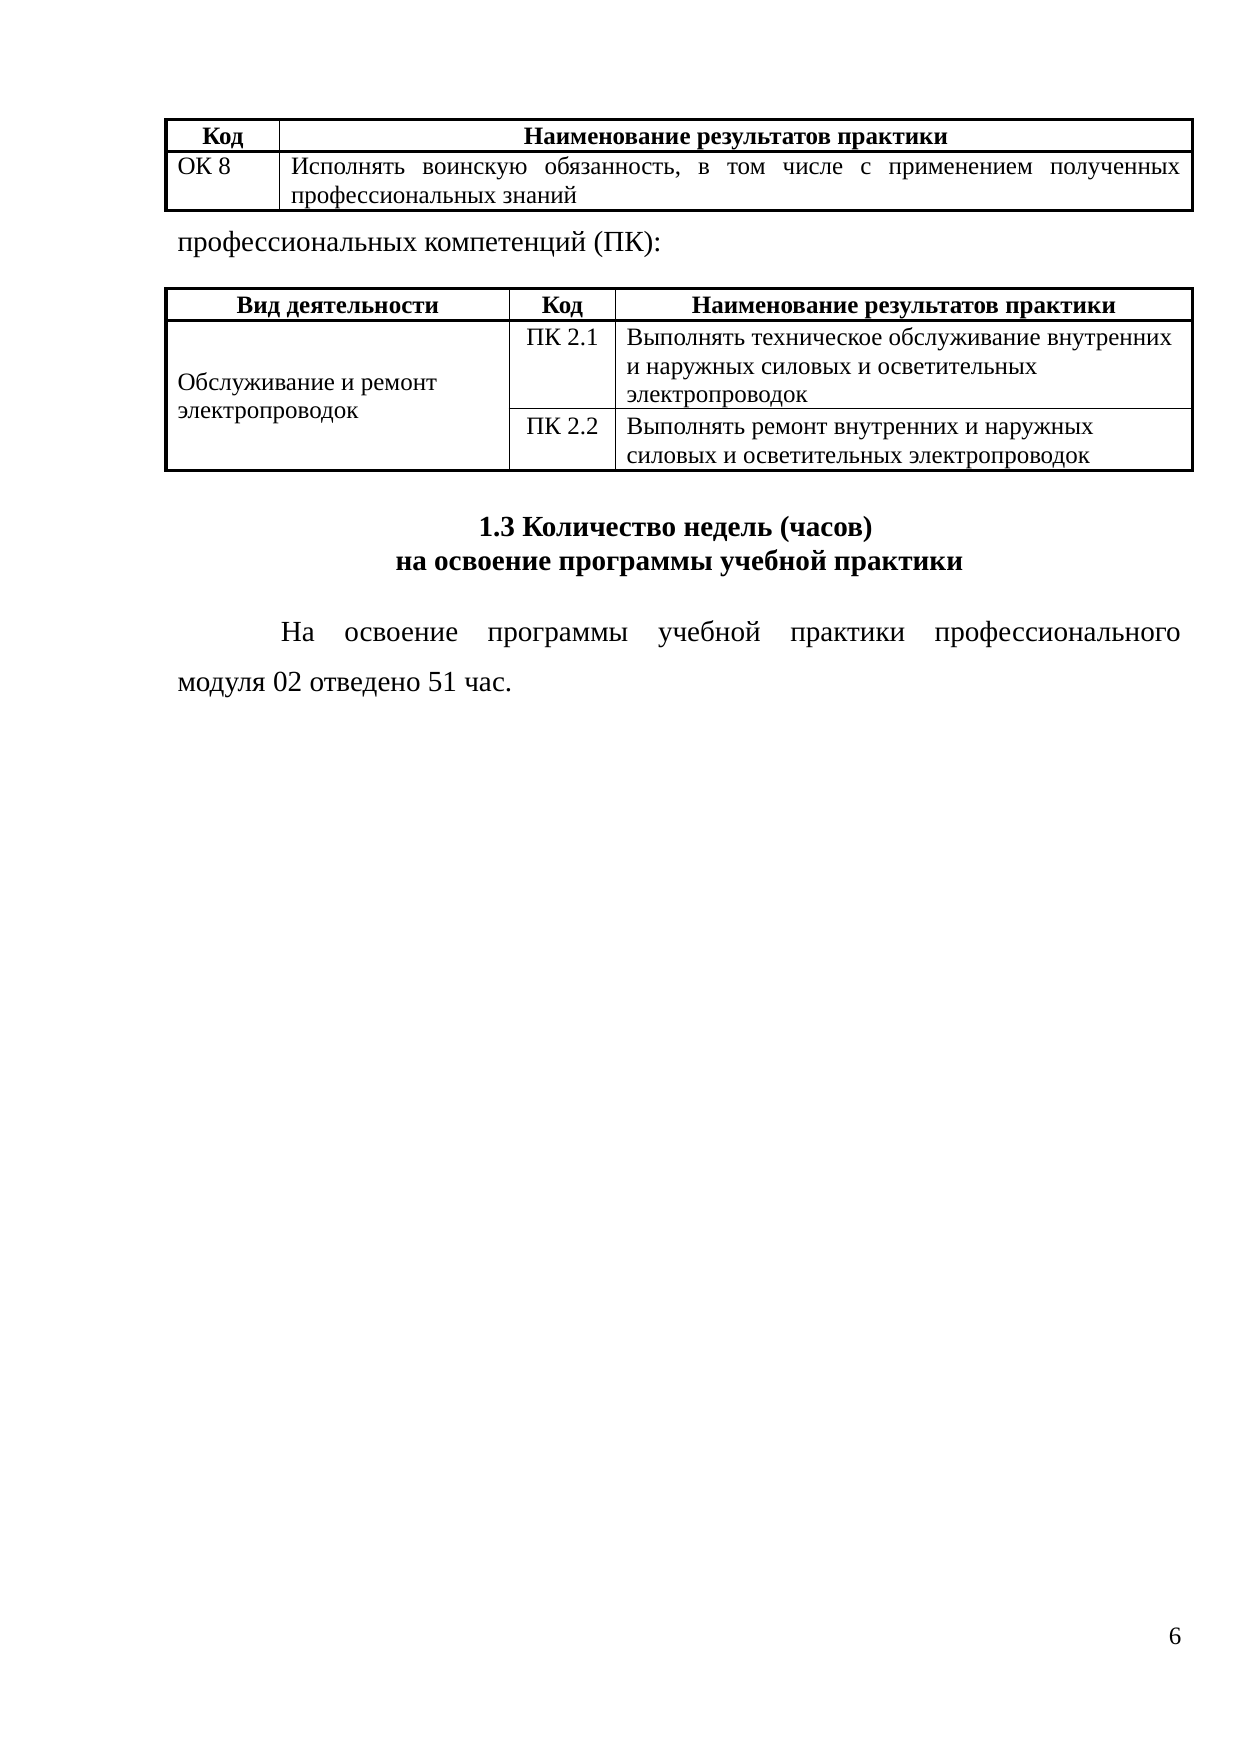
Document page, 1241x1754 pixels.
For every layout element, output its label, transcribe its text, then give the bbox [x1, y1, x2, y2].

table_header Наименование результатов практики [616, 290, 1191, 319]
table_header Код [168, 121, 279, 150]
table_header Наименование результатов практики [280, 121, 1191, 150]
table_cell Обслуживание и ремонт электропроводок [168, 322, 509, 469]
text На освоение программы учебной практики профессионального модуля 02 отведено 51 час. [177, 614, 1181, 698]
subtitle 1.3 Количество недель (часов) на освоение программы учебной практики [177, 509, 1181, 577]
table_cell Выполнять техническое обслуживание внутренних и наружных силовых и осветительных электропроводок [616, 322, 1191, 408]
table_cell Исполнять воинскую обязанность, в том числе с применением полученных профессиональных знаний [280, 153, 1191, 208]
table_cell Выполнять ремонт внутренних и наружных силовых и осветительных электропроводок [616, 409, 1191, 469]
table_cell ОК 8 [168, 153, 279, 208]
table_cell ПК 2.2 [510, 409, 615, 469]
table_header Вид деятельности [168, 290, 509, 319]
table_header Код [510, 290, 615, 319]
table_cell ПК 2.1 [510, 322, 615, 408]
text профессиональных компетенций (ПК): [177, 224, 1181, 258]
